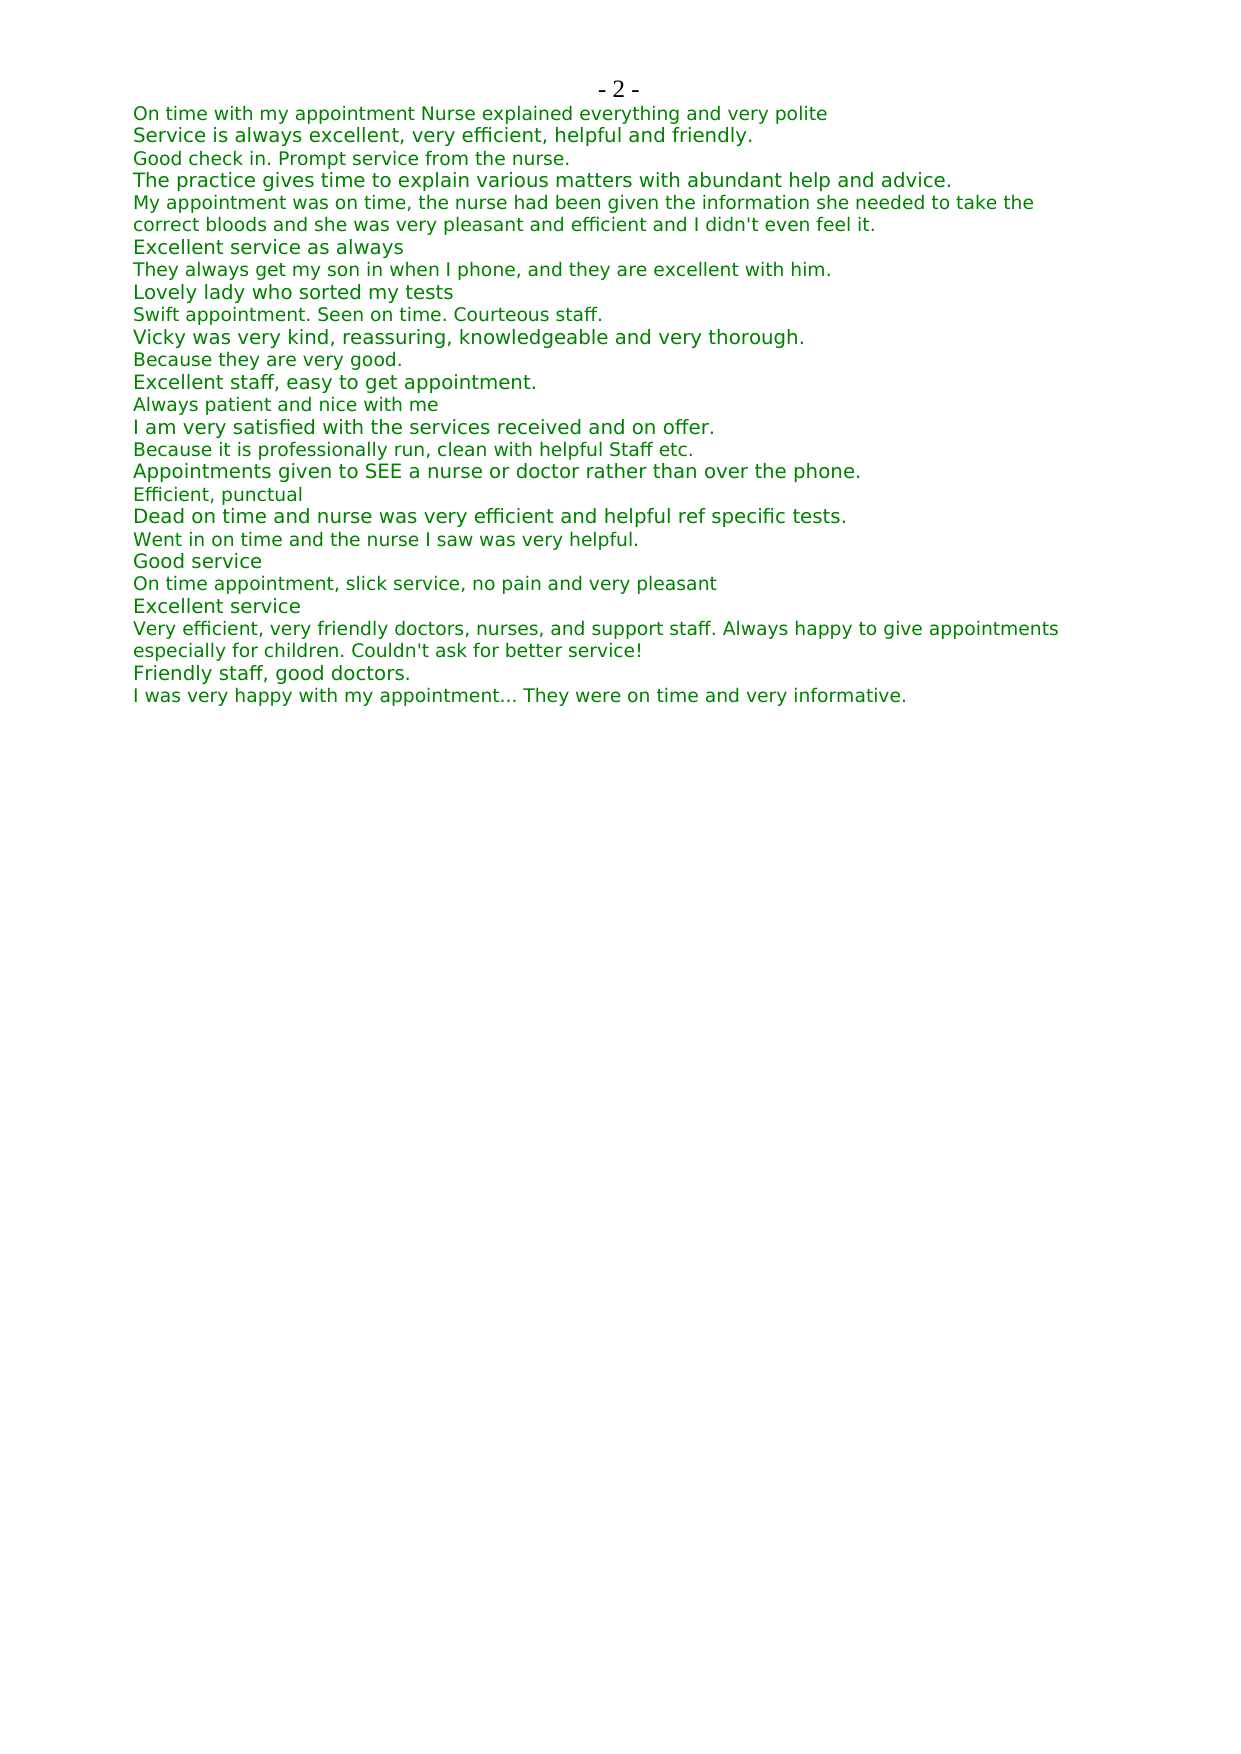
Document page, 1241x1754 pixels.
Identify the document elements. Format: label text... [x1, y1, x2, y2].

text Good check in. Prompt service from the nurse. [133, 147, 1104, 169]
text Lovely lady who sorted my tests [133, 281, 1104, 304]
text Always patient and nice with me [133, 394, 1104, 416]
text Dead on time and nurse was very efficient and helpful ref specific tests. [133, 506, 1104, 528]
text Good service [133, 550, 1104, 573]
text Excellent service [133, 595, 1104, 618]
text I am very satisfied with the services received and on offer. [133, 416, 1104, 439]
text They always get my son in when I phone, and they are excellent with him. [133, 259, 1104, 281]
text Swift appointment. Seen on time. Courteous staff. [133, 304, 1104, 326]
text Appointments given to SEE a nurse or doctor rather than over the phone. [133, 461, 1104, 484]
text On time appointment, slick service, no pain and very pleasant [133, 573, 1104, 595]
text I was very happy with my appointment... They were on time and very informative. [133, 685, 1104, 707]
text Because they are very good. [133, 349, 1104, 371]
text Friendly staff, good doctors. [133, 662, 1104, 685]
text Excellent staff, easy to get appointment. [133, 371, 1104, 394]
text My appointment was on time, the nurse had been given the information she needed to take the correct bloods and she was very pleasant and efficient and I didn't even feel it. [133, 192, 1104, 236]
text Service is always excellent, very efficient, helpful and friendly. [133, 124, 1104, 147]
text Efficient, punctual [133, 484, 1104, 506]
text Because it is professionally run, clean with helpful Staff etc. [133, 439, 1104, 461]
text Went in on time and the nurse I saw was very helpful. [133, 528, 1104, 550]
text Vicky was very kind, reassuring, knowledgeable and very thorough. [133, 326, 1104, 349]
text The practice gives time to explain various matters with abundant help and advice. [133, 169, 1104, 192]
text On time with my appointment Nurse explained everything and very polite [133, 103, 1104, 124]
text Excellent service as always [133, 236, 1104, 259]
text Very efficient, very friendly doctors, nurses, and support staff. Always happy to give appointments especially for children. Couldn't ask for better service! [133, 618, 1104, 662]
